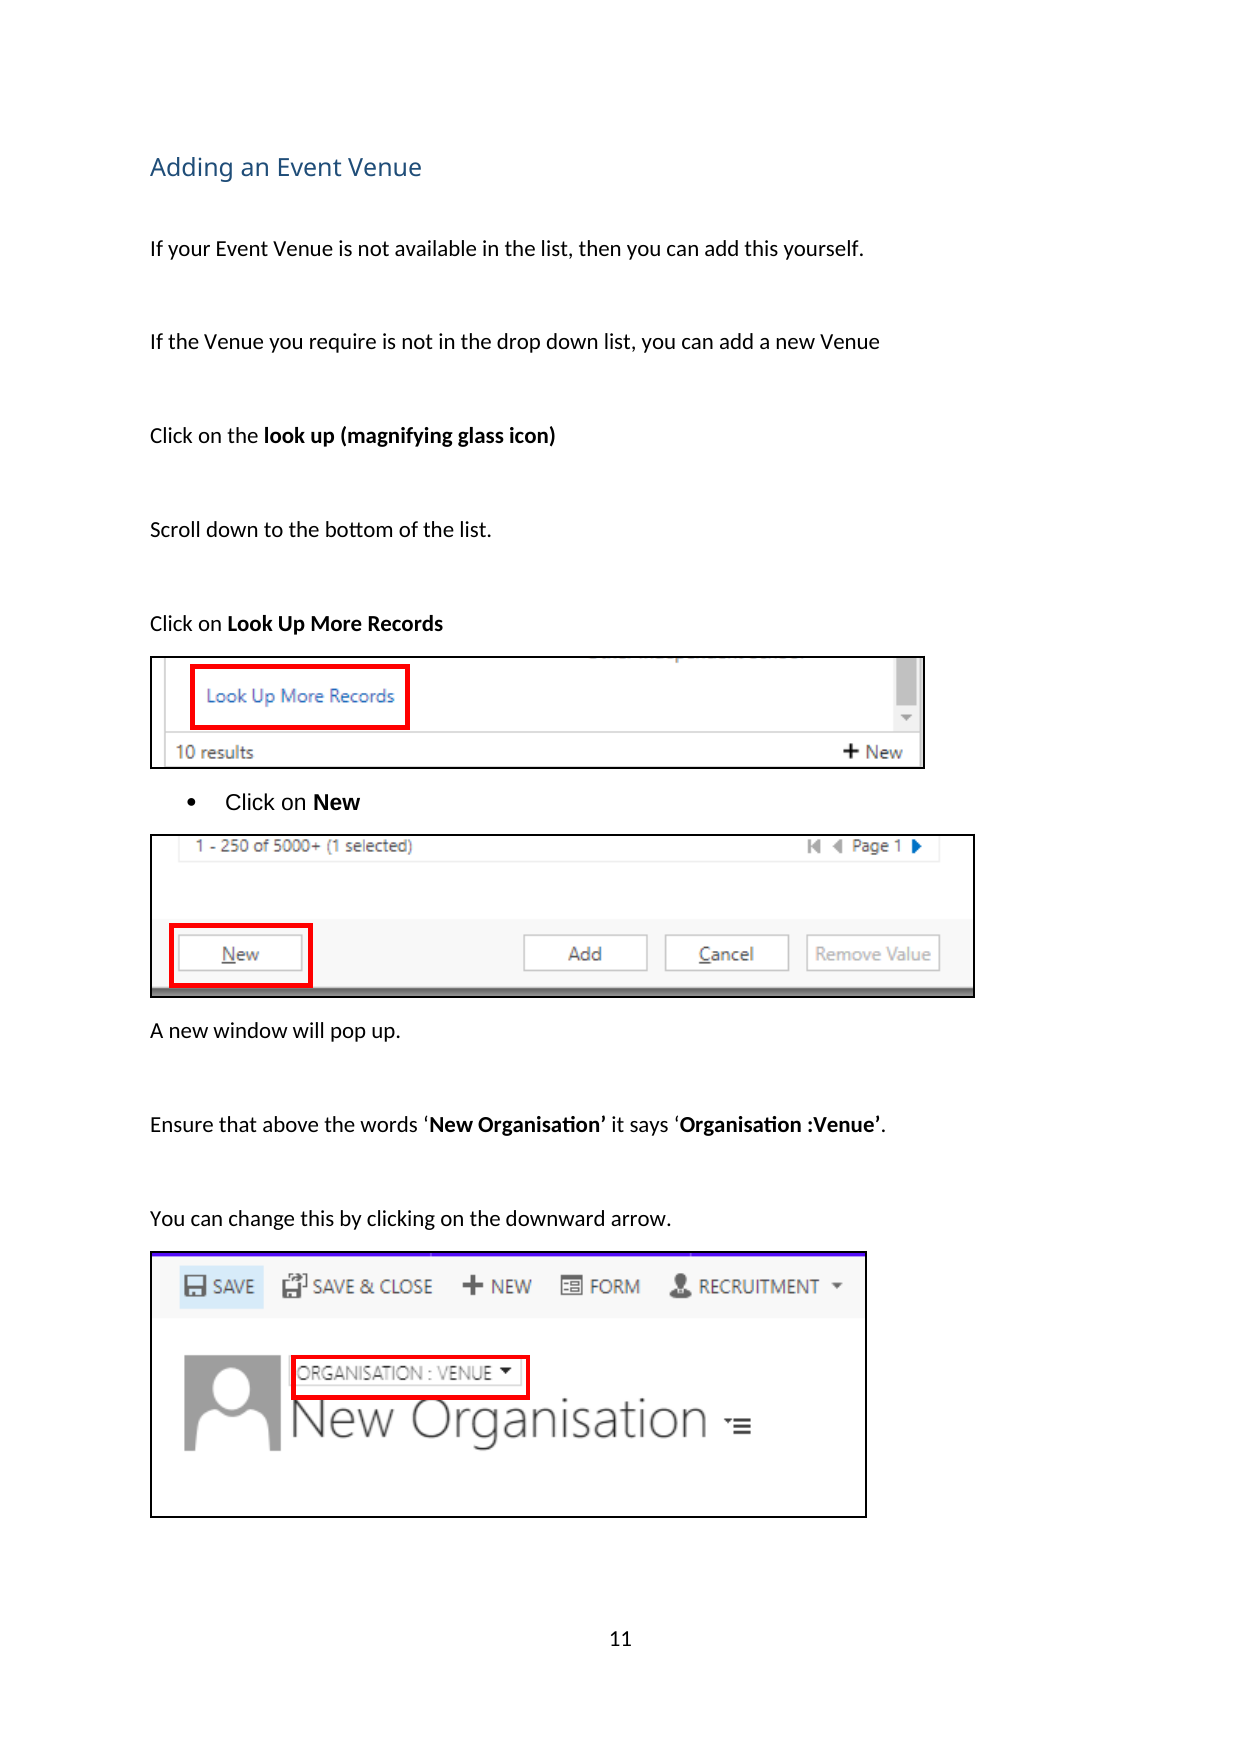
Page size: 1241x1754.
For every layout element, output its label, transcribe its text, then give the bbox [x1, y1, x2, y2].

text You can change this by clicking on the downward arrow. [150, 1204, 1090, 1232]
picture [152, 836, 973, 996]
picture [152, 658, 923, 767]
text Click on Look Up More Records [150, 609, 1090, 637]
text Click on the look up (magnifying glass icon) [150, 421, 1090, 449]
text If your Event Venue is not available in the list, then you can add this yourself. [150, 234, 1090, 262]
picture [152, 1253, 865, 1516]
text If the Venue you require is not in the drop down list, you can add a new Venue [150, 327, 1090, 355]
text Ensure that above the words ‘New Organisation’ it says ‘Organisation :Venue’. [150, 1110, 1090, 1138]
list Click on New [187, 788, 1090, 815]
text A new window will pop up. [150, 1016, 1090, 1044]
subtitle Adding an Event Venue [150, 150, 1090, 184]
text Scroll down to the bottom of the list. [150, 515, 1090, 543]
